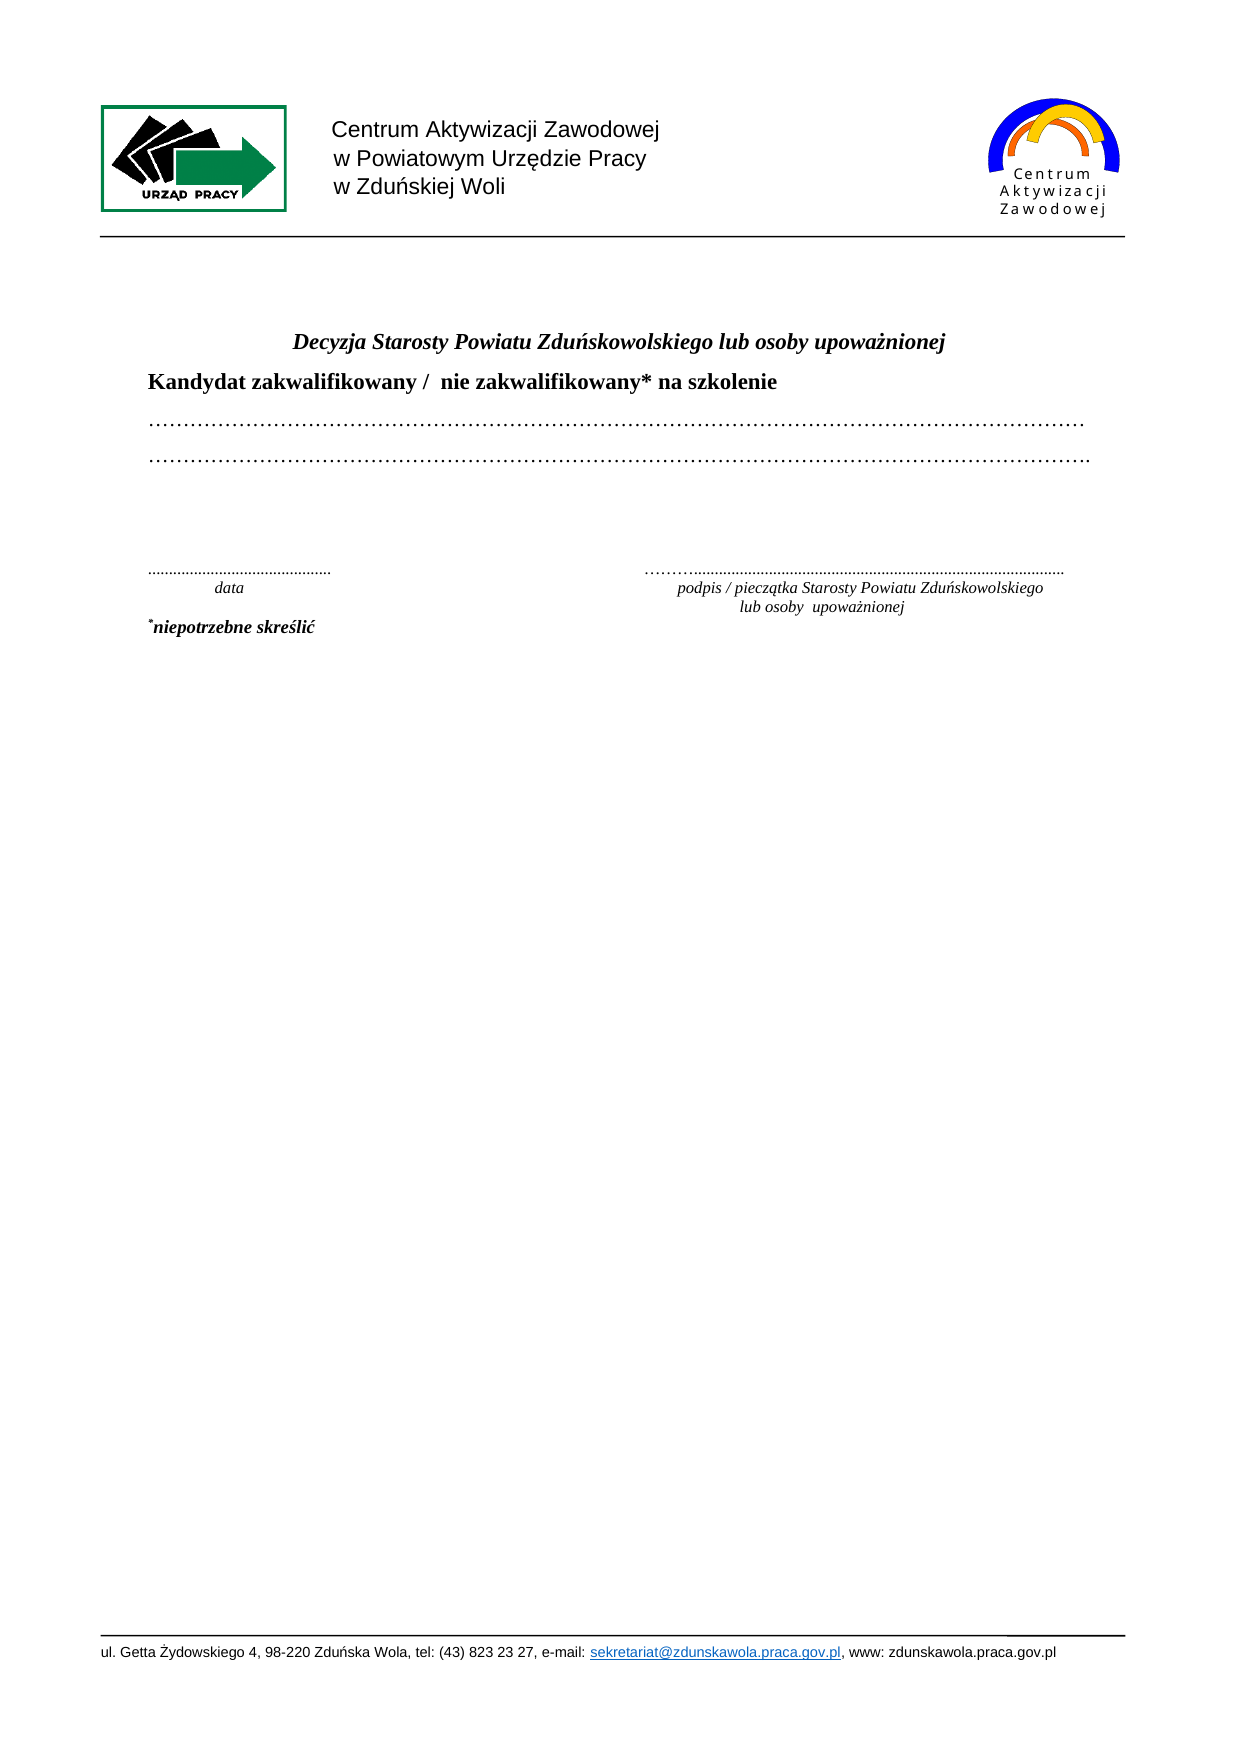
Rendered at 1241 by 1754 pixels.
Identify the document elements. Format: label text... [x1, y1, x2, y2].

text Decyzja Starosty Powiatu Zduńskowolskiego lub osoby upoważnionej [148, 328, 1093, 355]
text ………………………………………………………………………………………………………………………………………………………………………………………………………………………………………………. [148, 407, 1093, 467]
text lub osoby upoważnionej [148, 597, 1093, 616]
text data podpis / pieczątka Starosty Powiatu Zduńskowolskiego [148, 578, 1093, 597]
text ............................................ ………......................................................................................... [148, 558, 1093, 578]
text *niepotrzebne skreślić [148, 616, 1093, 637]
picture [100, 105, 287, 212]
text Kandydat zakwalifikowany / nie zakwalifikowany* na szkolenie [148, 368, 1093, 394]
